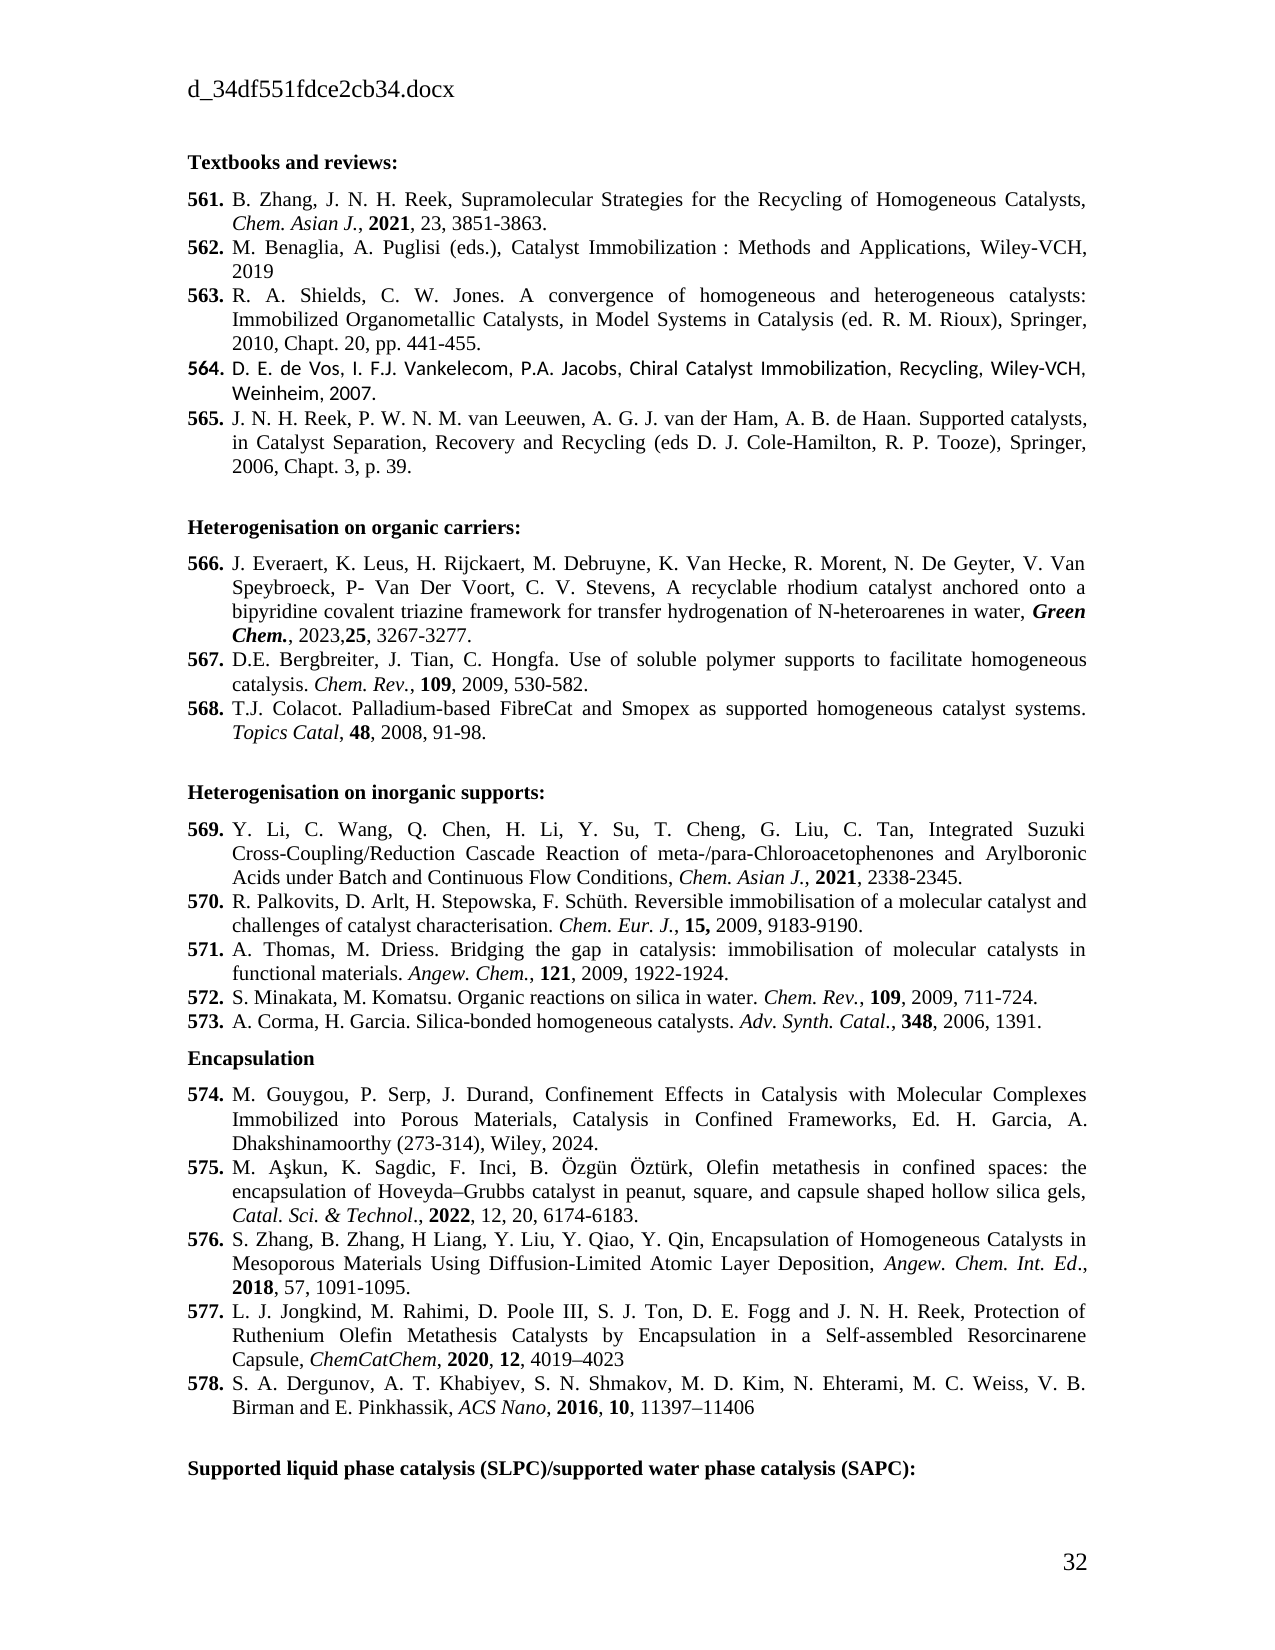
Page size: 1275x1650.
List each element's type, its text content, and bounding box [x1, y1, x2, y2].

text M. Aşkun, K. Sagdic, F. Inci, B. Özgün Öztürk, Olefin metathesis in confined spaces: the encapsulation of Hoveyda–Grubbs catalyst in peanut, square, and capsule shaped hollow silica gels, Catal. Sci. & Technol., 2022, 12, 20, 6174-6183. [187, 1154, 1087, 1227]
text S. Zhang, B. Zhang, H Liang, Y. Liu, Y. Qiao, Y. Qin, Encapsulation of Homogeneous Catalysts in Mesoporous Materials Using Diffusion-Limited Atomic Layer Deposition, Angew. Chem. Int. Ed., 2018, 57, 1091-1095. [187, 1227, 1087, 1299]
text Heterogenisation on organic carriers: [187, 514, 1087, 539]
text S. Minakata, M. Komatsu. Organic reactions on silica in water. Chem. Rev., 109, 2009, 711-724. [187, 985, 1087, 1009]
text Textbooks and reviews: [187, 150, 1087, 174]
text L. J. Jongkind, M. Rahimi, D. Poole III, S. J. Ton, D. E. Fogg and J. N. H. Reek, Protection of Ruthenium Olefin Metathesis Catalysts by Encapsulation in a Self-assembled Resorcinarene Capsule, ChemCatChem, 2020, 12, 4019–4023 [187, 1299, 1087, 1371]
text M. Benaglia, A. Puglisi (eds.), Catalyst Immobilization : Methods and Applications, Wiley-VCH, 2019 [187, 235, 1087, 283]
text D.E. Bergbreiter, J. Tian, C. Hongfa. Use of soluble polymer supports to facilitate homogeneous catalysis. Chem. Rev., 109, 2009, 530-582. [187, 647, 1087, 696]
text Encapsulation [187, 1046, 1087, 1070]
text S. A. Dergunov, A. T. Khabiyev, S. N. Shmakov, M. D. Kim, N. Ehterami, M. C. Weiss, V. B. Birman and E. Pinkhassik, ACS Nano, 2016, 10, 11397–11406 [187, 1371, 1087, 1419]
text Heterogenisation on inorganic supports: [187, 780, 1087, 804]
text R. A. Shields, C. W. Jones. A convergence of homogeneous and heterogeneous catalysts: Immobilized Organometallic Catalysts, in Model Systems in Catalysis (ed. R. M. Rioux), Springer, 2010, Chapt. 20, pp. 441-455. [187, 283, 1087, 355]
text Y. Li, C. Wang, Q. Chen, H. Li, Y. Su, T. Cheng, G. Liu, C. Tan, Integrated Suzuki Cross-Coupling/Reduction Cascade Reaction of meta-/para-Chloroacetophenones and Arylboronic Acids under Batch and Continuous Flow Conditions, Chem. Asian J., 2021, 2338-2345. [187, 817, 1087, 889]
text J. N. H. Reek, P. W. N. M. van Leeuwen, A. G. J. van der Ham, A. B. de Haan. Supported catalysts, in Catalyst Separation, Recovery and Recycling (eds D. J. Cole-Hamilton, R. P. Tooze), Springer, 2006, Chapt. 3, p. 39. [187, 406, 1087, 478]
text A. Thomas, M. Driess. Bridging the gap in catalysis: immobilisation of molecular catalysts in functional materials. Angew. Chem., 121, 2009, 1922-1924. [187, 937, 1087, 985]
text J. Everaert, K. Leus, H. Rijckaert, M. Debruyne, K. Van Hecke, R. Morent, N. De Geyter, V. Van Speybroeck, P- Van Der Voort, C. V. Stevens, A recyclable rhodium catalyst anchored onto a bipyridine covalent triazine framework for transfer hydrogenation of N-heteroarenes in water, Green Chem., 2023,25, 3267-3277. [187, 551, 1087, 647]
text T.J. Colacot. Palladium-based FibreCat and Smopex as supported homogeneous catalyst systems. Topics Catal, 48, 2008, 91-98. [187, 696, 1087, 744]
text Supported liquid phase catalysis (SLPC)/supported water phase catalysis (SAPC): [187, 1456, 1087, 1480]
text R. Palkovits, D. Arlt, H. Stepowska, F. Schüth. Reversible immobilisation of a molecular catalyst and challenges of catalyst characterisation. Chem. Eur. J., 15, 2009, 9183-9190. [187, 889, 1087, 937]
text B. Zhang, J. N. H. Reek, Supramolecular Strategies for the Recycling of Homogeneous Catalysts, Chem. Asian J., 2021, 23, 3851-3863. [187, 187, 1087, 235]
text M. Gouygou, P. Serp, J. Durand, Confinement Effects in Catalysis with Molecular Complexes Immobilized into Porous Materials, Catalysis in Confined Frameworks, Ed. H. Garcia, A. Dhakshinamoorthy (273-314), Wiley, 2024. [187, 1082, 1087, 1154]
text D. E. de Vos, I. F.J. Vankelecom, P.A. Jacobs, Chiral Catalyst Immobilization, Recycling, Wiley-VCH, Weinheim, 2007. [187, 355, 1087, 406]
text A. Corma, H. Garcia. Silica-bonded homogeneous catalysts. Adv. Synth. Catal., 348, 2006, 1391. [187, 1009, 1087, 1033]
